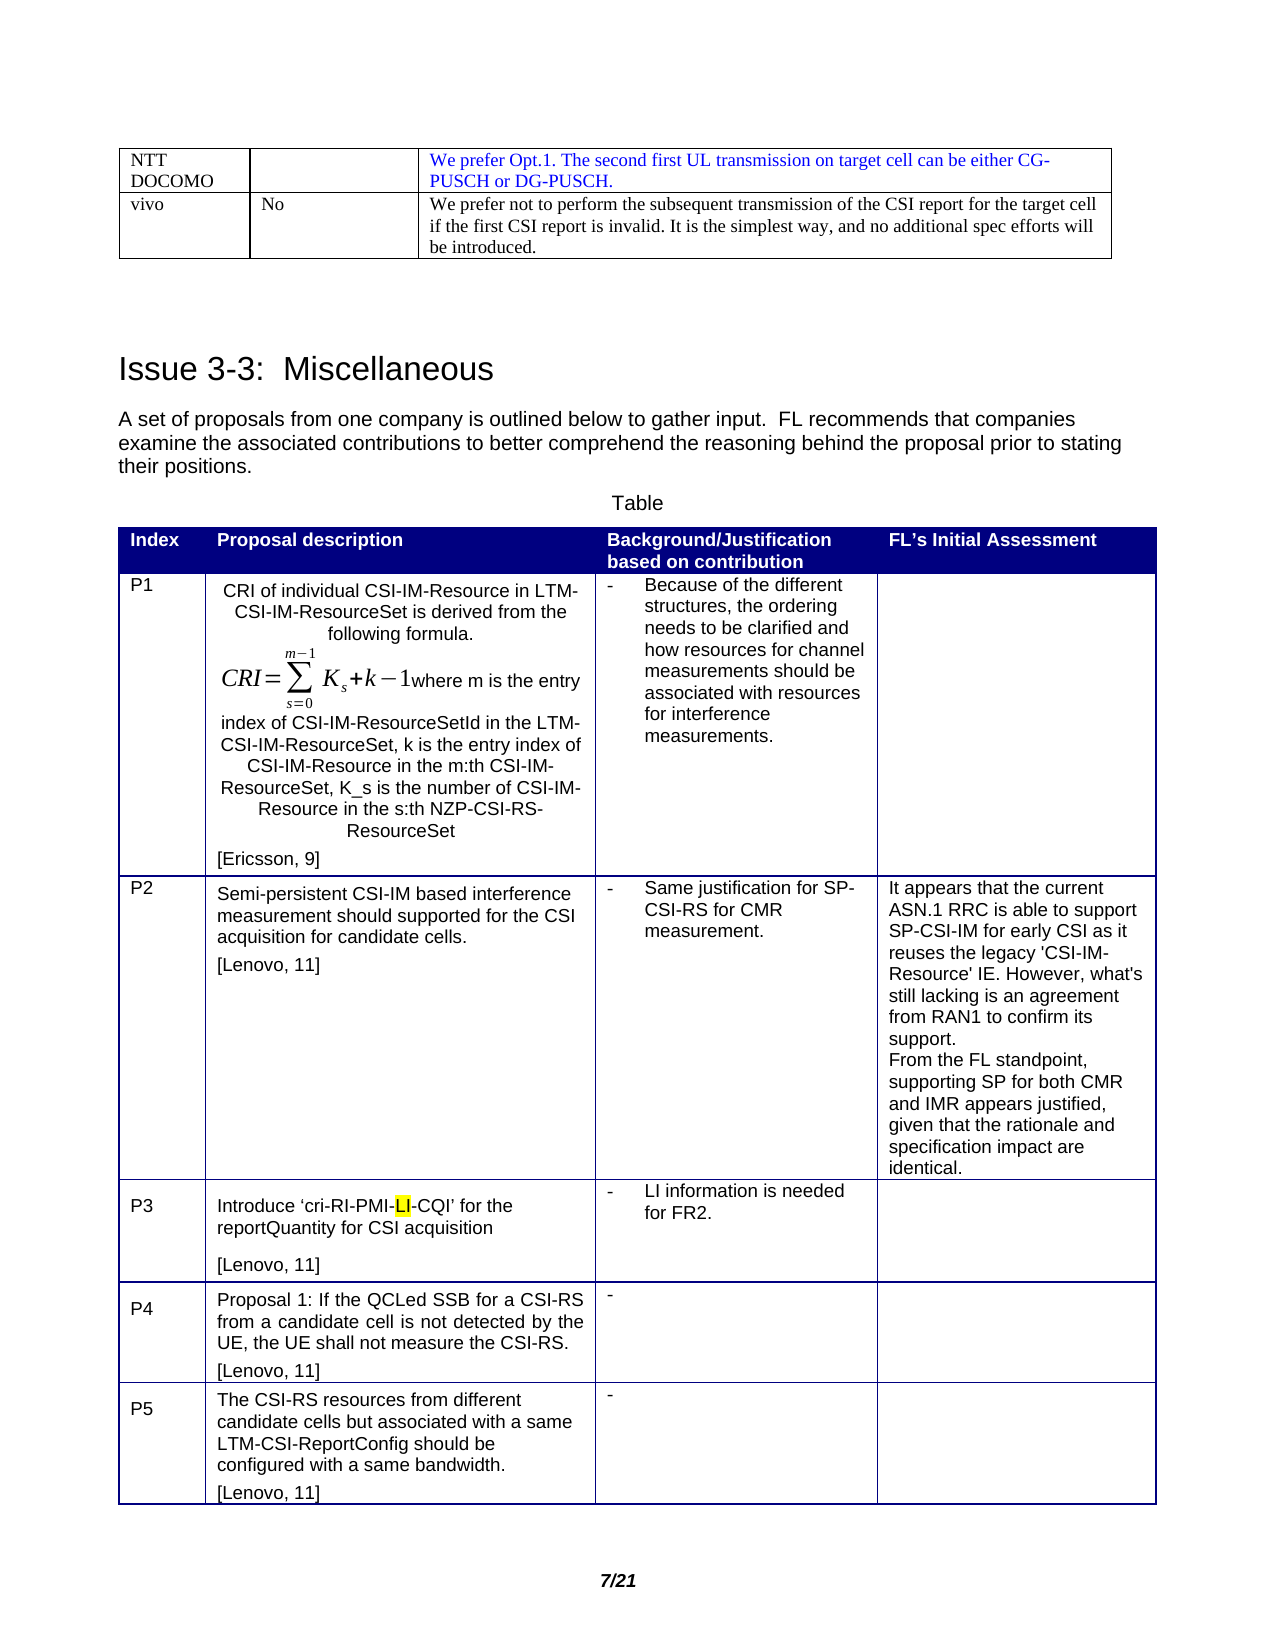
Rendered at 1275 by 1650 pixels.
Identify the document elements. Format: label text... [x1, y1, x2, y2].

table_cell P3 [120, 1180, 205, 1281]
table_cell NTT DOCOMO [120, 149, 249, 192]
text Issue 3-3: Miscellaneous [118, 349, 1157, 388]
table_cell We prefer not to perform the subsequent transmission of the CSI report for the target cell if the first CSI report is invalid. It is the simplest way, and no additional spec efforts will be introduced. [419, 193, 1111, 258]
table_cell [596, 1283, 877, 1381]
table_cell The CSI-RS resources from different candidate cells but associated with a same LTM-CSI-ReportConfig should be configured with a same bandwidth. [Lenovo, 11] [206, 1383, 595, 1503]
table_cell [878, 574, 1155, 875]
table_cell CRI of individual CSI-IM-Resource in LTM-CSI-IM-ResourceSet is derived from the following formula. where m is the entry index of CSI-IM-ResourceSetId in the LTM-CSI-IM-ResourceSet, k is the entry index of CSI-IM-Resource in the m:th CSI-IM-ResourceSet, K_s is the number of CSI-IM-Resource in the s:th NZP-CSI-RS-ResourceSet [Ericsson, 9] [206, 574, 595, 875]
table_cell No [251, 193, 418, 258]
table_header Background/Justification based on contribution [596, 529, 877, 572]
table_cell Because of the different structures, the ordering needs to be clarified and how resources for channel measurements should be associated with resources for interference measurements. [596, 574, 877, 875]
table_cell [596, 1383, 877, 1503]
text A set of proposals from one company is outlined below to gather input. FL recommends that companies examine the associated contributions to better comprehend the reasoning behind the proposal prior to stating their positions. [118, 406, 1157, 478]
table_header FL’s Initial Assessment [878, 529, 1155, 572]
table_cell [878, 1283, 1155, 1381]
table_cell P1 [120, 574, 205, 875]
table_cell [251, 149, 418, 192]
table_cell P5 [120, 1383, 205, 1503]
table_cell It appears that the current ASN.1 RRC is able to support SP-CSI-IM for early CSI as it reuses the legacy 'CSI-IM-Resource' IE. However, what's still lacking is an agreement from RAN1 to confirm its support. From the FL standpoint, supporting SP for both CMR and IMR appears justified, given that the rationale and specification impact are identical. [878, 877, 1155, 1179]
table_cell Semi-persistent CSI-IM based interference measurement should supported for the CSI acquisition for candidate cells. [Lenovo, 11] [206, 877, 595, 1179]
table_cell [878, 1180, 1155, 1281]
text Table [118, 491, 1157, 515]
table_header Index [120, 529, 205, 572]
table_cell P4 [120, 1283, 205, 1381]
table_cell We prefer Opt.1. The second first UL transmission on target cell can be either CG-PUSCH or DG-PUSCH. [419, 149, 1111, 192]
table_cell Same justification for SP-CSI-RS for CMR measurement. [596, 877, 877, 1179]
table_cell P2 [120, 877, 205, 1179]
table_cell vivo [120, 193, 249, 258]
table_header Proposal description [206, 529, 595, 572]
table_cell Introduce ‘cri-RI-PMI-LI-CQI’ for the reportQuantity for CSI acquisition [Lenovo, 11] [206, 1180, 595, 1281]
table_cell Proposal 1: If the QCLed SSB for a CSI-RS from a candidate cell is not detected by the UE, the UE shall not measure the CSI-RS. [Lenovo, 11] [206, 1283, 595, 1381]
table_cell [878, 1383, 1155, 1503]
table_cell LI information is needed for FR2. [596, 1180, 877, 1281]
